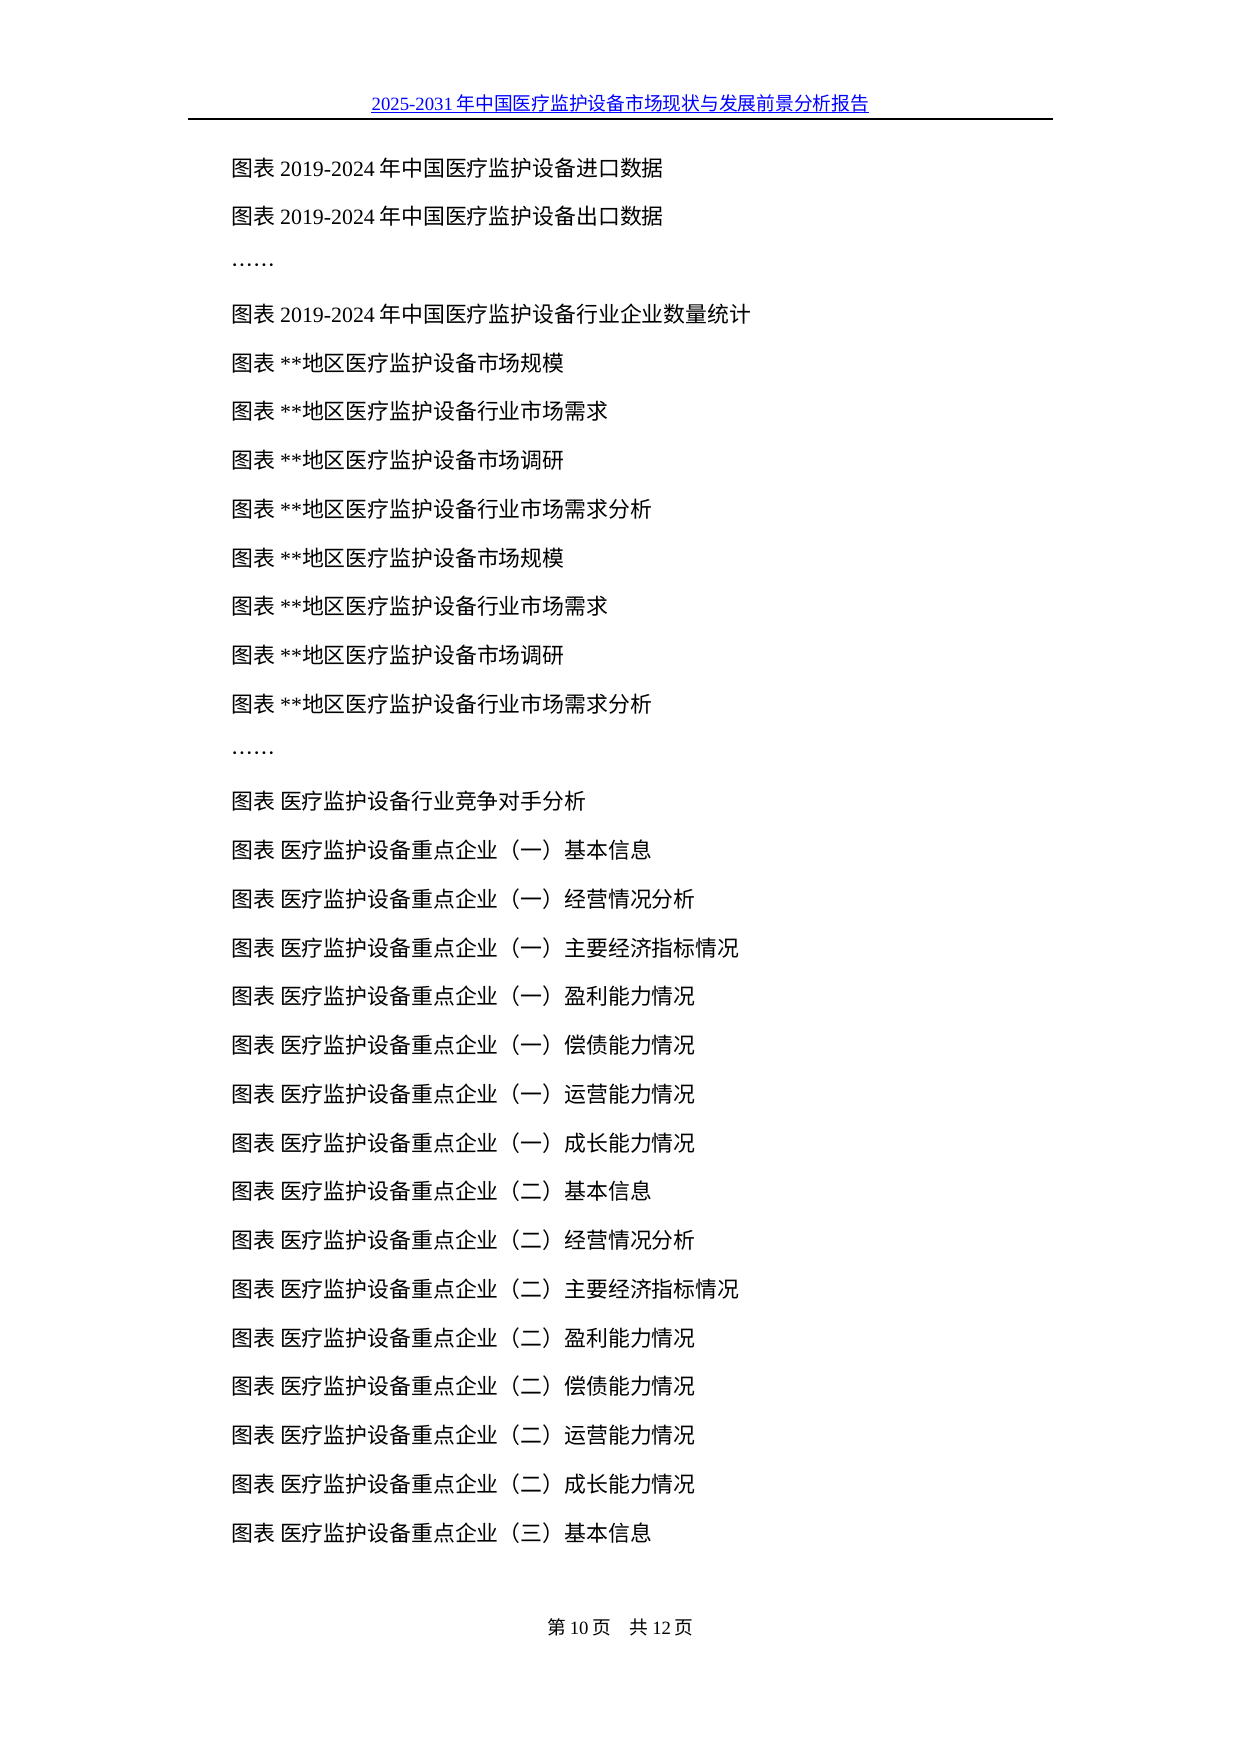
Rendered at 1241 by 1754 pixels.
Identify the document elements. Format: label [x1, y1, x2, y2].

text [187, 150, 1053, 1548]
